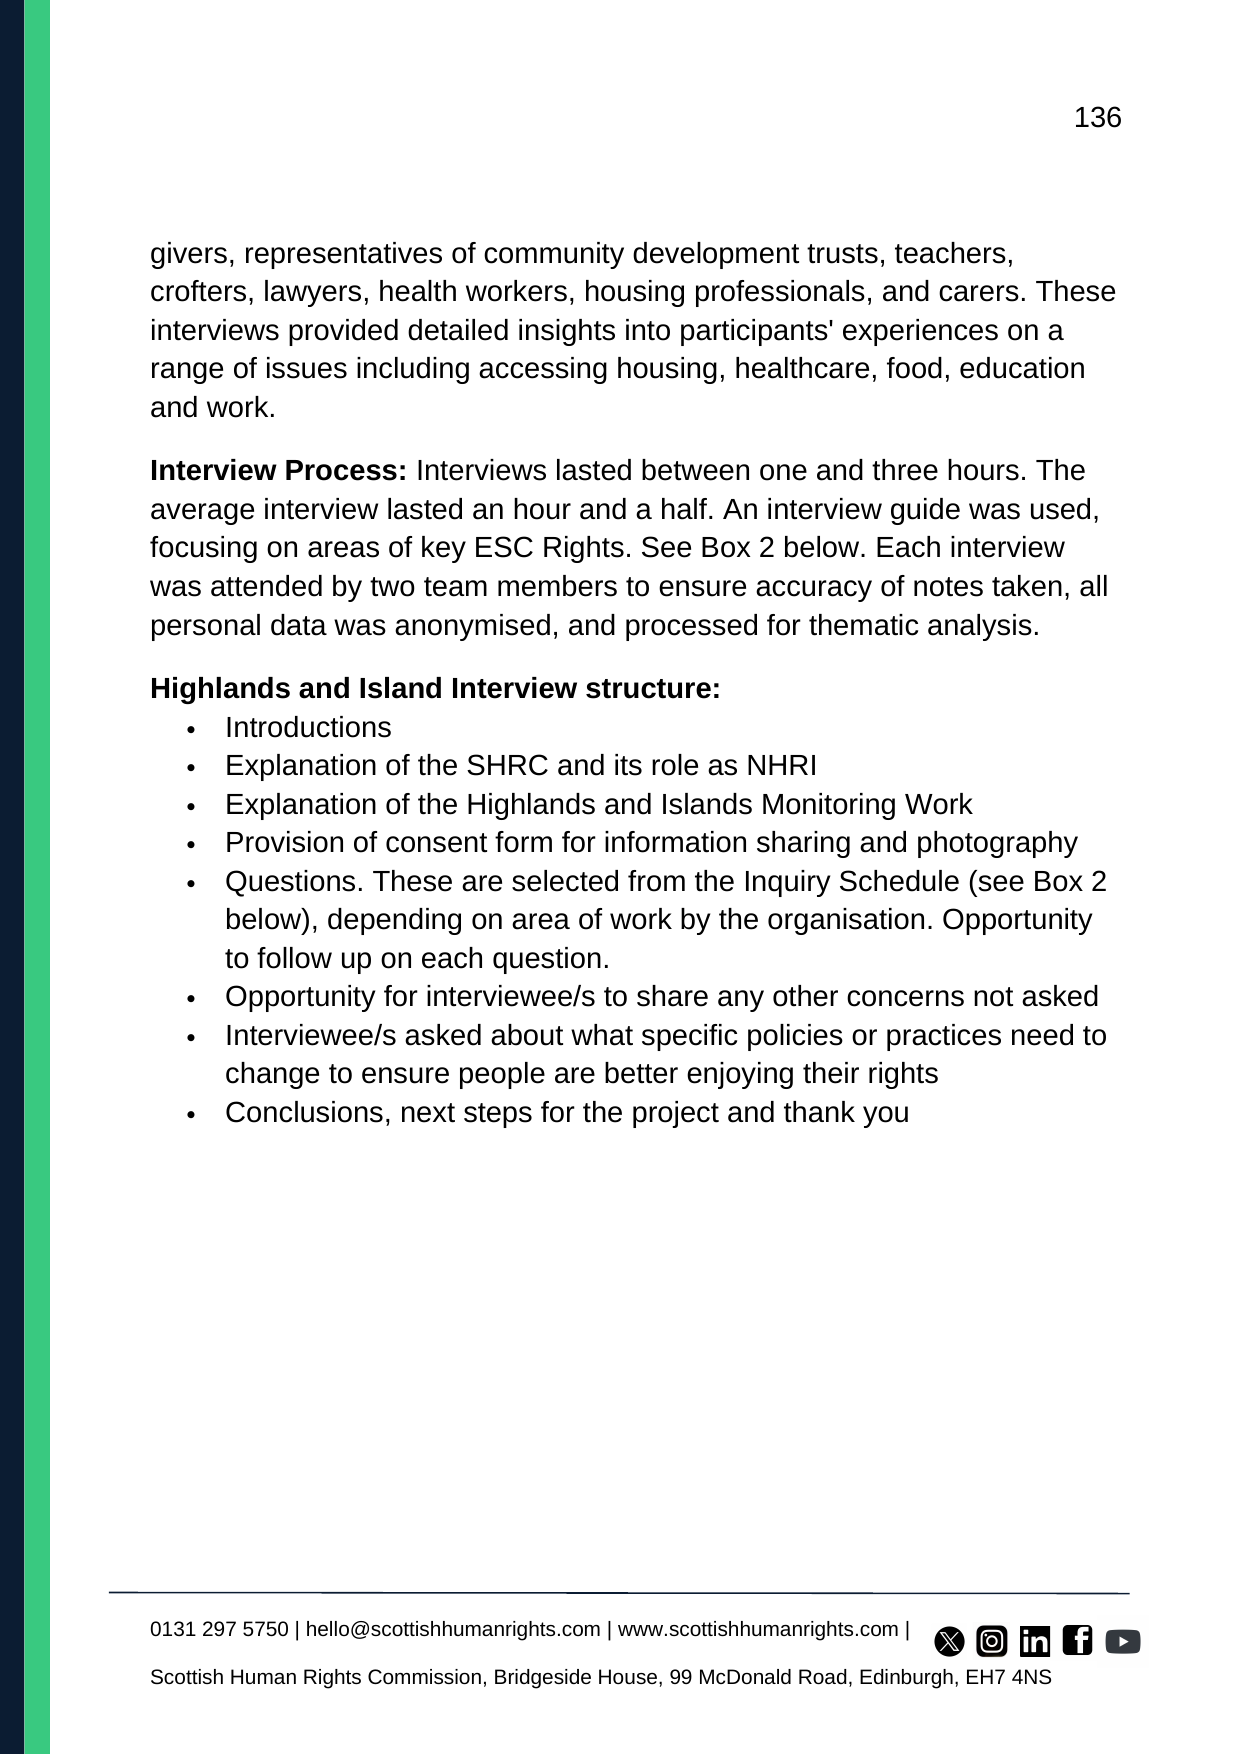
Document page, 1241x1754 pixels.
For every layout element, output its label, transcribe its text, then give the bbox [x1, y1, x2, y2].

text Highlands and Island Interview structure: [150, 671, 1122, 704]
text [150, 163, 1122, 423]
list Introductions [187, 709, 1122, 743]
text Interview Process: Interviews lasted between one and three hours. The average interview lasted an hour and a half. An interview guide was used, focusing on areas of key ESC Rights. See Box 2 below. Each interview was attended by two team members to ensure accuracy of notes taken, all personal data was anonymised, and processed for thematic analysis. [150, 453, 1122, 641]
list Explanation of the Highlands and Islands Monitoring Work [187, 787, 1122, 820]
picture [972, 1622, 1011, 1660]
list Conclusions, next steps for the project and thank you [187, 1095, 1122, 1128]
list Opportunity for interviewee/s to share any other concerns not asked [187, 979, 1122, 1013]
list Explanation of the SHRC and its role as NHRI [187, 748, 1122, 782]
picture [931, 1623, 968, 1660]
list Interviewee/s asked about what specific policies or practices need to change to ensure people are better enjoying their rights [187, 1018, 1122, 1090]
picture [1020, 1615, 1150, 1668]
list Questions. These are selected from the Inquiry Schedule (see Box 2 below), depending on area of work by the organisation. Opportunity to follow up on each question. [187, 864, 1122, 974]
list Provision of consent form for information sharing and photography [187, 825, 1122, 859]
